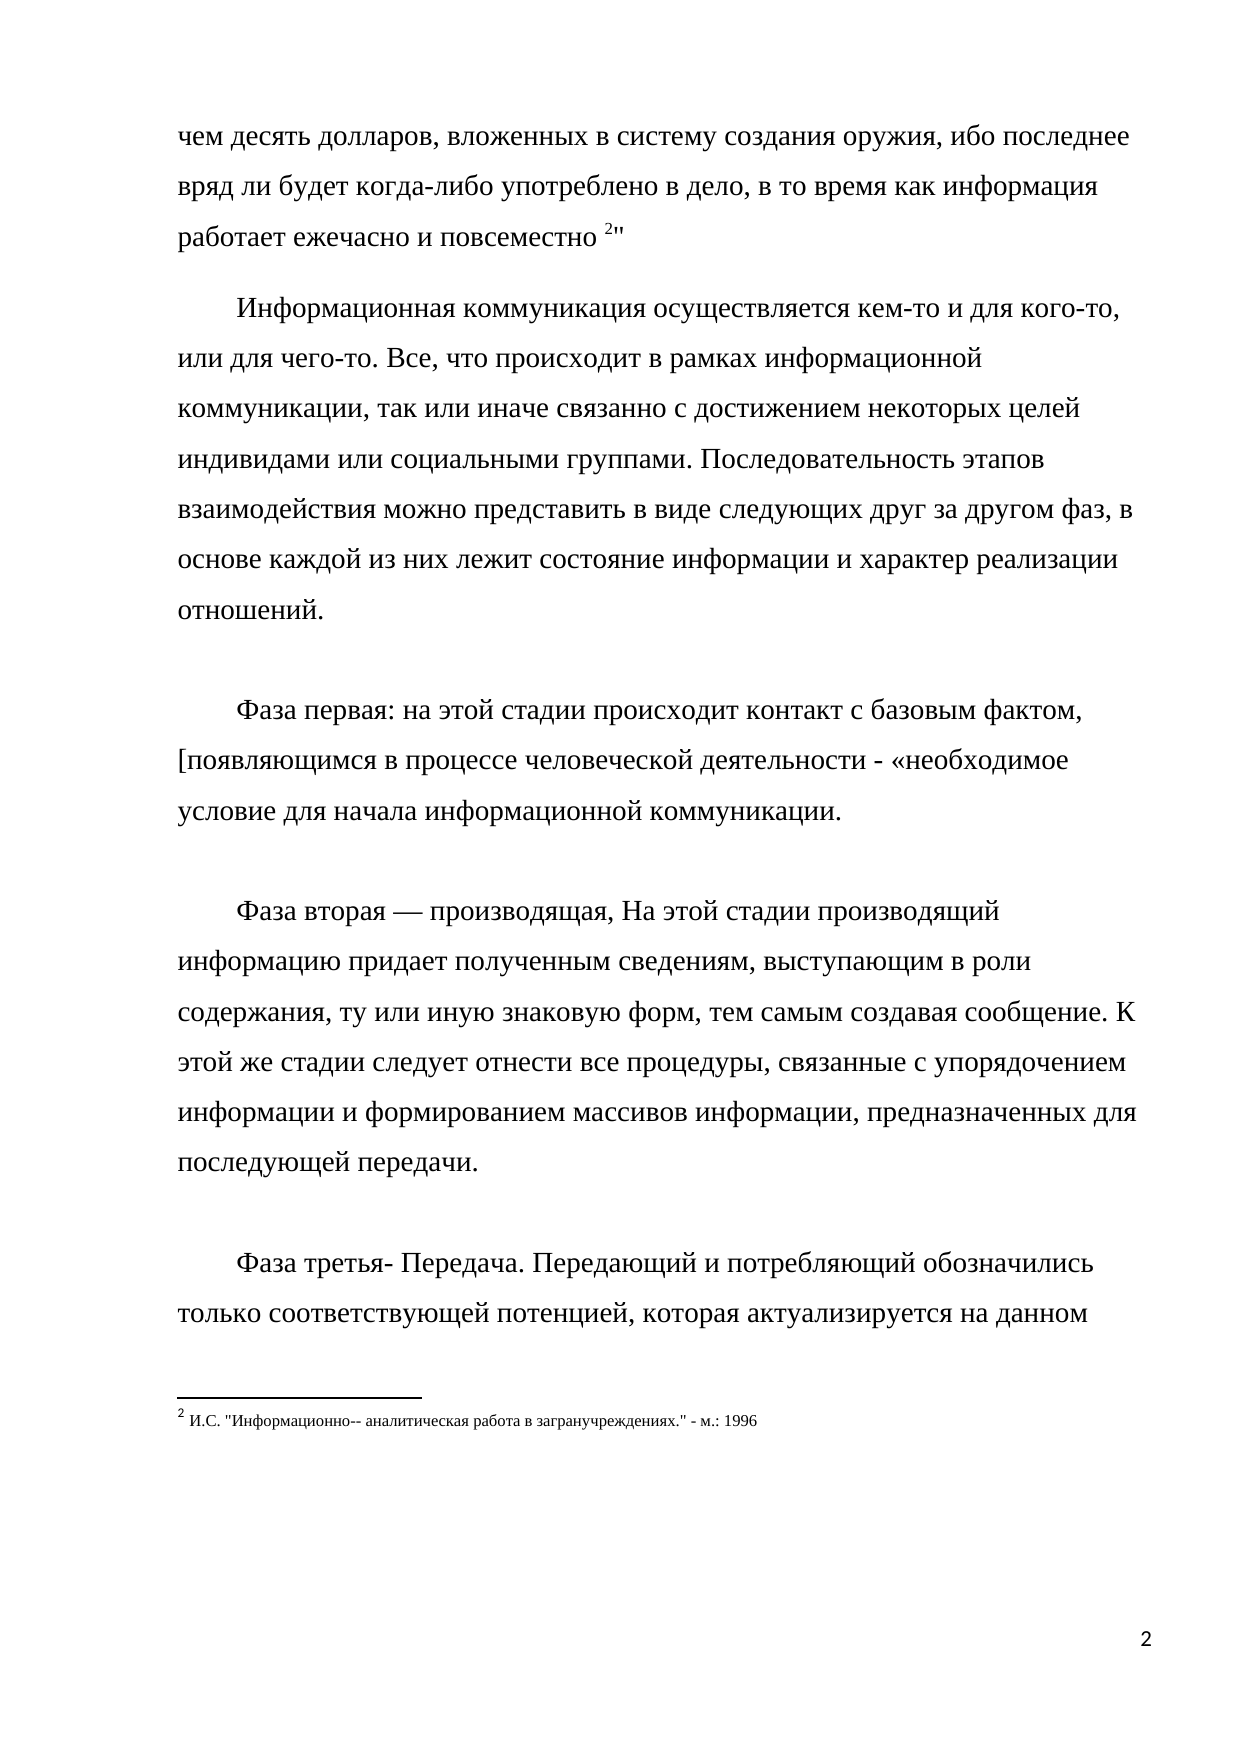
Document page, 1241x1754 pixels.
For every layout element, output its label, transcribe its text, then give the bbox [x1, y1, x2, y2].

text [177, 118, 1152, 252]
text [177, 1245, 1140, 1329]
text Информационная коммуникация осуществляется кем-то и для кого-то, или для чего-то. Все, что происходит в рамках информационной коммуникации, так или иначе связанно с достижением некоторых целей индивидами или социальными группами. Последовательность этапов взаимодействия можно представить в виде следующих друг за другом фаз, в основе каждой из них лежит состояние информации и характер реализации отношений. [177, 290, 1151, 625]
text Фаза вторая — производящая, На этой стадии производящий информацию придает полученным сведениям, выступающим в роли содержания, ту или иную знаковую форм, тем самым создавая сообщение. К этой же стадии следует отнести все процедуры, связанные с упорядочением информации и формированием массивов информации, предназначенных для последующей передачи. [177, 893, 1151, 1178]
text Фаза первая: на этой стадии происходит контакт с базовым фактом, [появляющимся в процессе человеческой деятельности - «необходимое условие для начала информационной коммуникации. [177, 692, 1151, 826]
